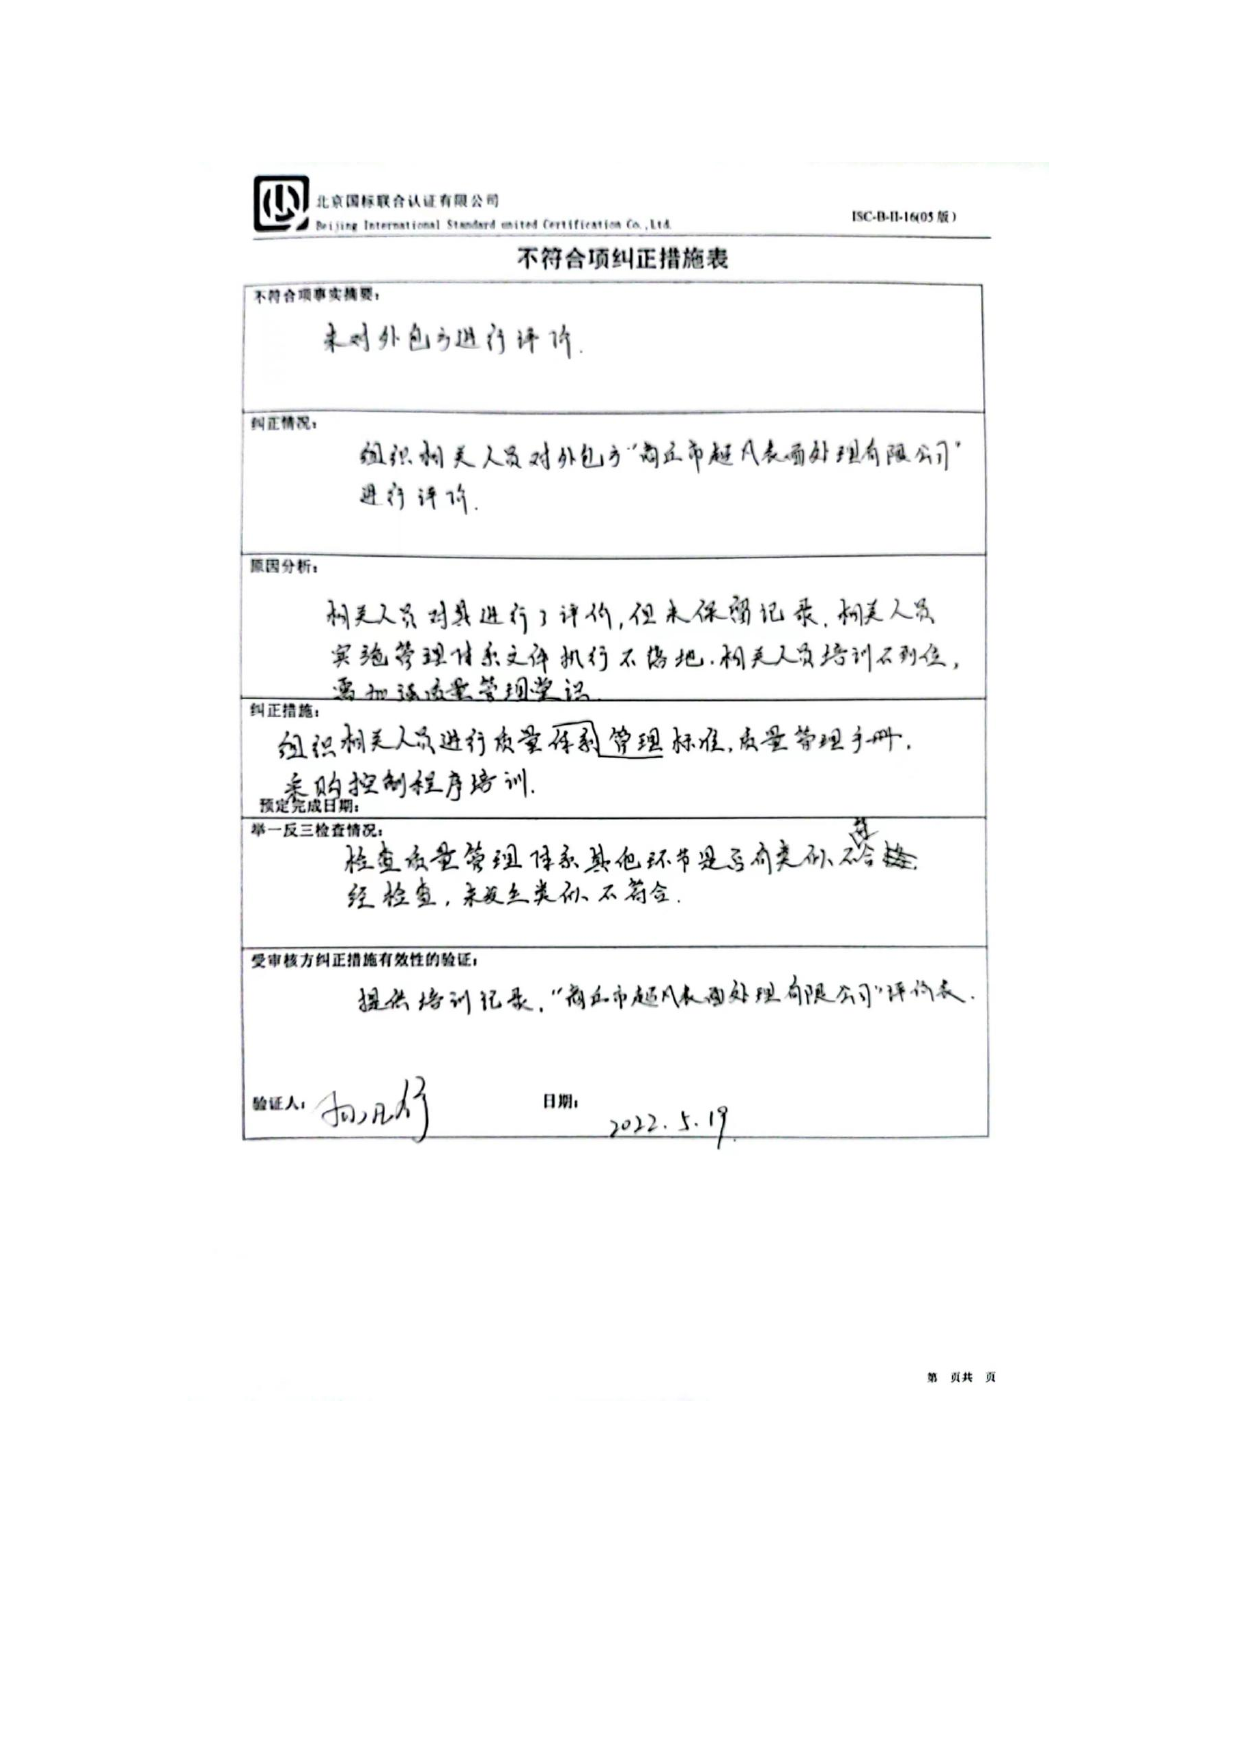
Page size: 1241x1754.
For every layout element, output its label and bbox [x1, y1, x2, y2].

picture [187, 162, 1050, 1401]
